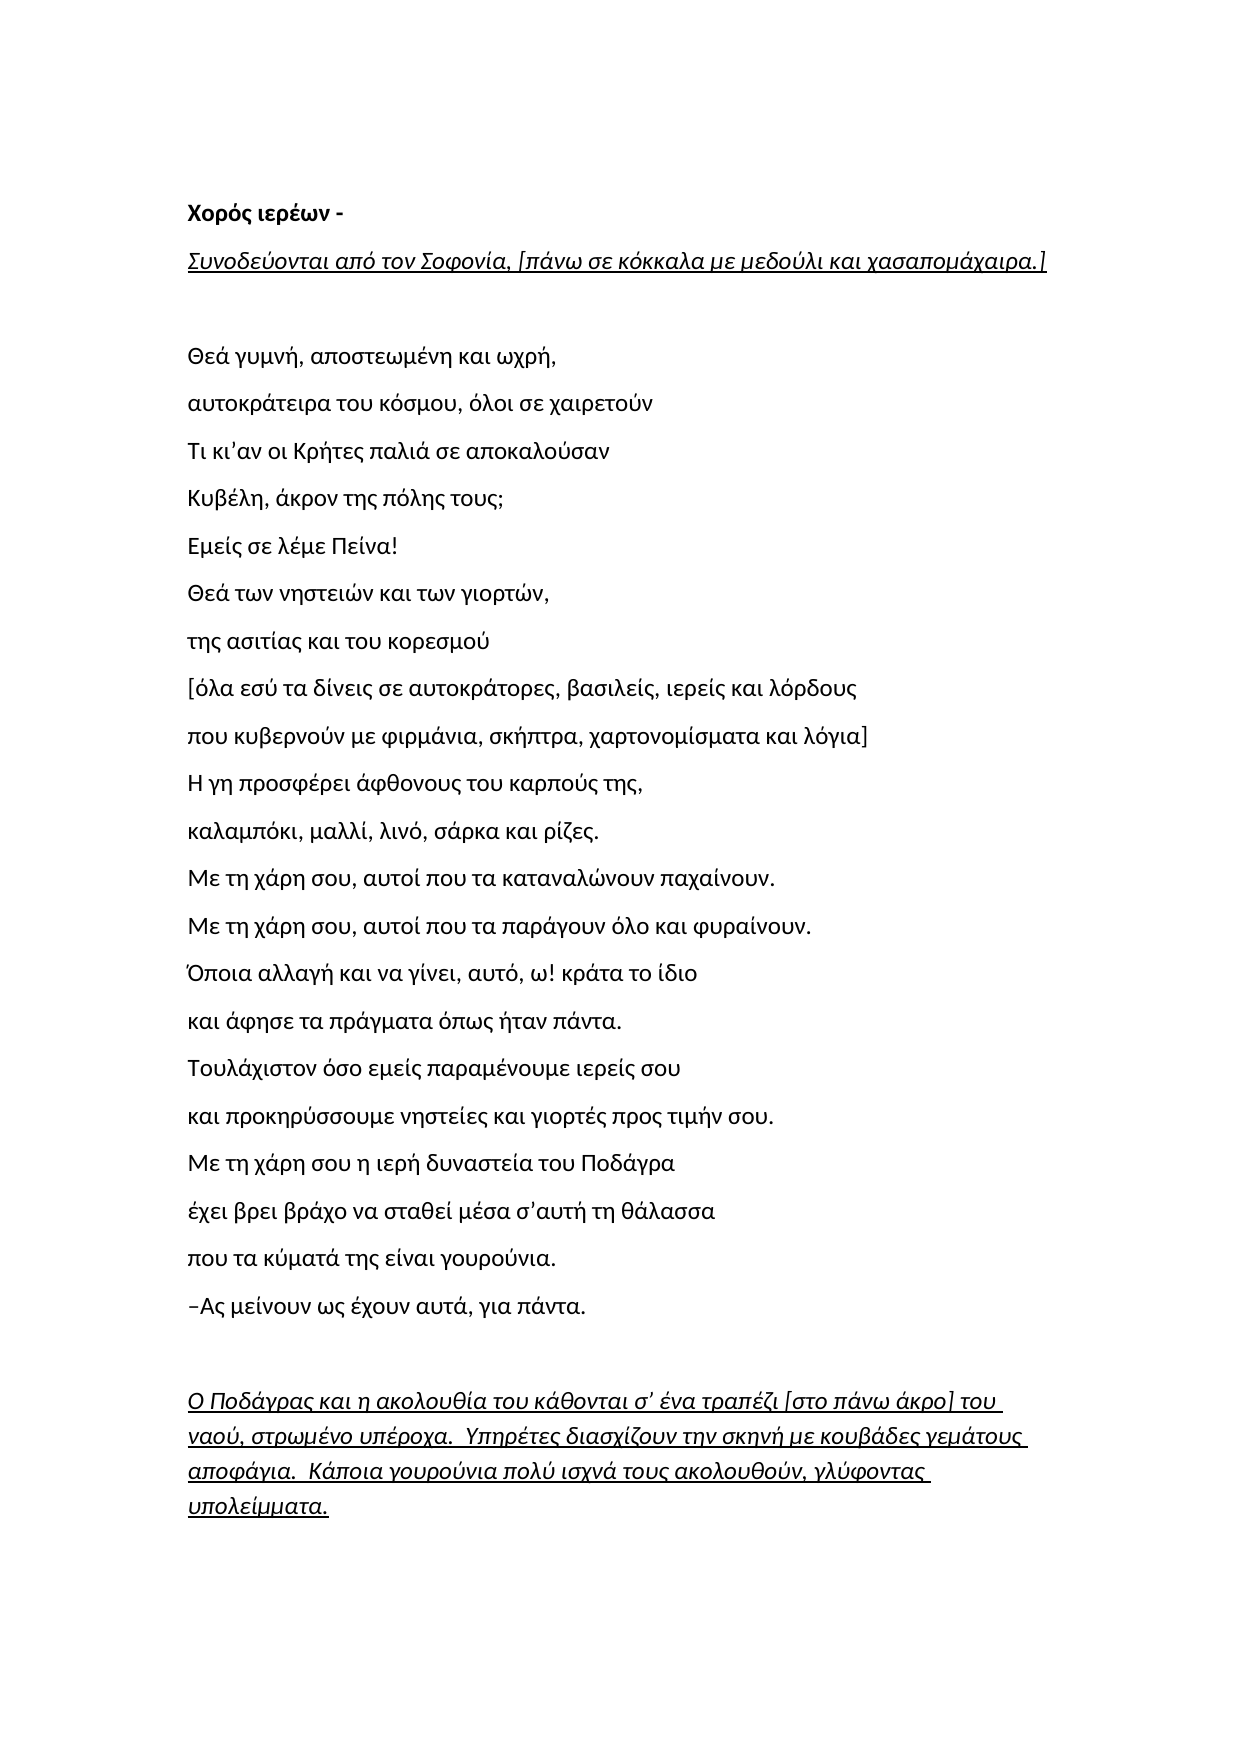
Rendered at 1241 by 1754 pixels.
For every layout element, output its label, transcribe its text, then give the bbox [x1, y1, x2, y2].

text Συνοδεύονται από τον Σοφονία, [πάνω σε κόκκαλα με μεδούλι και χασαπομάχαιρα.] [187, 245, 1053, 276]
text Κυβέλη, άκρον της πόλης τους; [187, 482, 1053, 513]
text αυτοκράτειρα του κόσμου, όλοι σε χαιρετούν [187, 387, 1053, 418]
text [όλα εσύ τα δίνεις σε αυτοκράτορες, βασιλείς, ιερείς και λόρδους [187, 672, 1053, 703]
text Ο Ποδάγρας και η ακολουθία του κάθονται σ’ ένα τραπέζι [στο πάνω άκρο] του ναού, στρωμένο υπέροχα. Υπηρέτες διασχίζουν την σκηνή με κουβάδες γεμάτους αποφάγια. Κάποια γουρούνια πολύ ισχνά τους ακολουθούν, γλύφοντας υπολείμματα. [187, 1385, 1053, 1521]
text Με τη χάρη σου η ιερή δυναστεία του Ποδάγρα [187, 1147, 1053, 1178]
text Όποια αλλαγή και να γίνει, αυτό, ω! κράτα το ίδιο [187, 957, 1053, 988]
text Εμείς σε λέμε Πείνα! [187, 530, 1053, 561]
text Η γη προσφέρει άφθονους του καρπούς της, [187, 767, 1053, 798]
text που κυβερνούν με φιρμάνια, σκήπτρα, χαρτονομίσματα και λόγια] [187, 720, 1053, 751]
text της ασιτίας και του κορεσμού [187, 625, 1053, 656]
text Τουλάχιστον όσο εμείς παραμένουμε ιερείς σου [187, 1052, 1053, 1083]
text Με τη χάρη σου, αυτοί που τα καταναλώνουν παχαίνουν. [187, 862, 1053, 893]
text και προκηρύσσουμε νηστείες και γιορτές προς τιμήν σου. [187, 1100, 1053, 1131]
text Με τη χάρη σου, αυτοί που τα παράγουν όλο και φυραίνουν. [187, 910, 1053, 941]
text καλαμπόκι, μαλλί, λινό, σάρκα και ρίζες. [187, 815, 1053, 846]
text –Ας μείνουν ως έχουν αυτά, για πάντα. [187, 1290, 1053, 1321]
text Χορός ιερέων - [187, 197, 1053, 228]
text που τα κύματά της είναι γουρούνια. [187, 1242, 1053, 1273]
text Τι κι’αν οι Κρήτες παλιά σε αποκαλούσαν [187, 435, 1053, 466]
text Θεά των νηστειών και των γιορτών, [187, 577, 1053, 608]
text έχει βρει βράχο να σταθεί μέσα σ’αυτή τη θάλασσα [187, 1195, 1053, 1226]
text Θεά γυμνή, αποστεωμένη και ωχρή, [187, 340, 1053, 371]
text και άφησε τα πράγματα όπως ήταν πάντα. [187, 1005, 1053, 1036]
